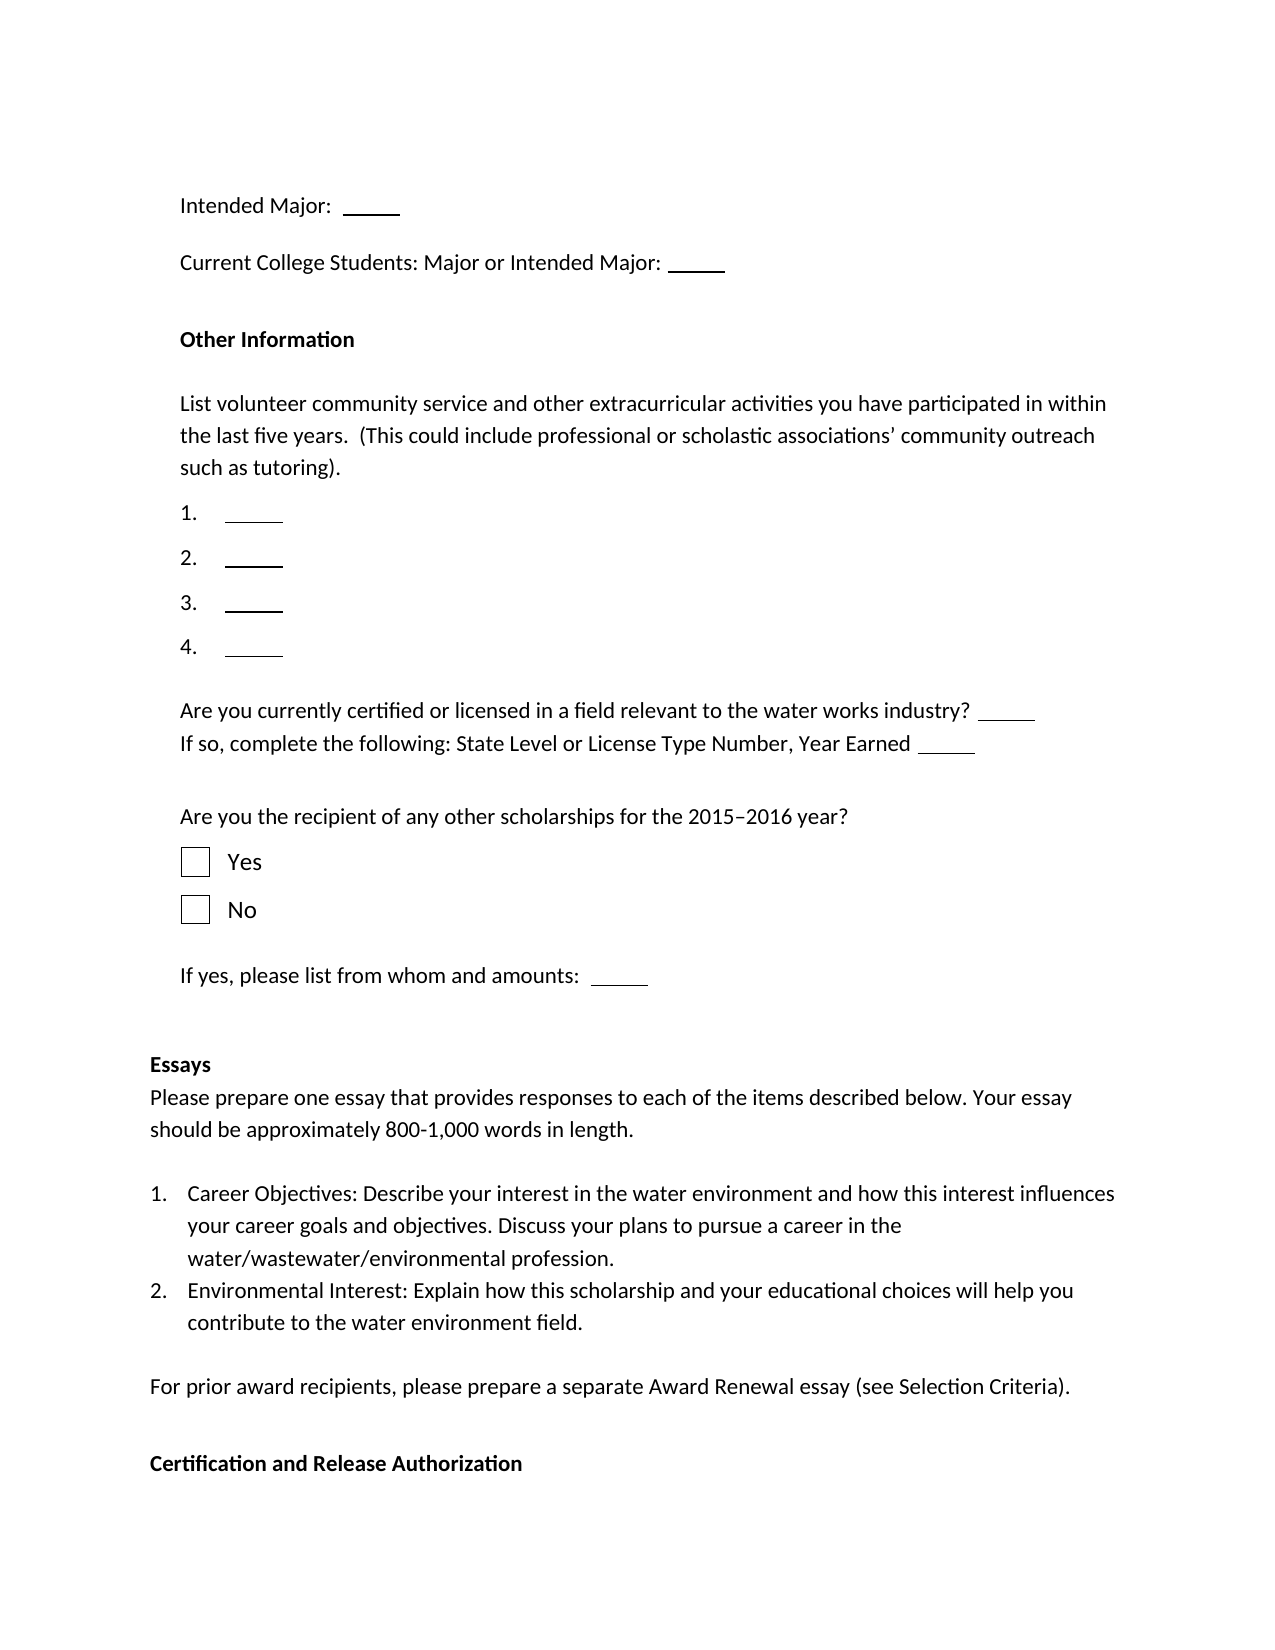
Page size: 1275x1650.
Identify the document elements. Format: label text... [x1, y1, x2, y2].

text Are you the recipient of any other scholarships for the 2015–2016 year? [180, 802, 1125, 830]
text If so, complete the following: State Level or License Type Number, Year Earned [180, 729, 1125, 757]
text 1. [180, 498, 1125, 526]
text 4. [180, 632, 1125, 660]
text 3. [180, 588, 1125, 616]
text Current College Students: Major or Intended Major: [180, 248, 1125, 276]
list Environmental Interest: Explain how this scholarship and your educational choices will help you contribute to the water environment field. [150, 1276, 1125, 1336]
text List volunteer community service and other extracurricular activities you have participated in within the last five years. (This could include professional or scholastic associations’ community outreach such as tutoring). [180, 389, 1125, 482]
text For prior award recipients, please prepare a separate Award Renewal essay (see Selection Criteria). [150, 1372, 1125, 1400]
text Certification and Release Authorization [150, 1449, 1125, 1477]
list Yes [180, 846, 1125, 877]
text Are you currently certified or licensed in a field relevant to the water works industry? [180, 697, 1125, 725]
text Essays [150, 1051, 1125, 1078]
list Career Objectives: Describe your interest in the water environment and how this interest influences your career goals and objectives. Discuss your plans to pursue a career in the water/wastewater/environmental profession. [150, 1179, 1125, 1272]
text If yes, please list from whom and amounts: [180, 961, 1125, 989]
text Intended Major: [180, 191, 1125, 219]
list No [180, 894, 1125, 924]
text Other Information [180, 325, 1125, 353]
text Please prepare one essay that provides responses to each of the items described below. Your essay should be approximately 800-1,000 words in length. [150, 1083, 1125, 1143]
text 2. [180, 543, 1125, 571]
